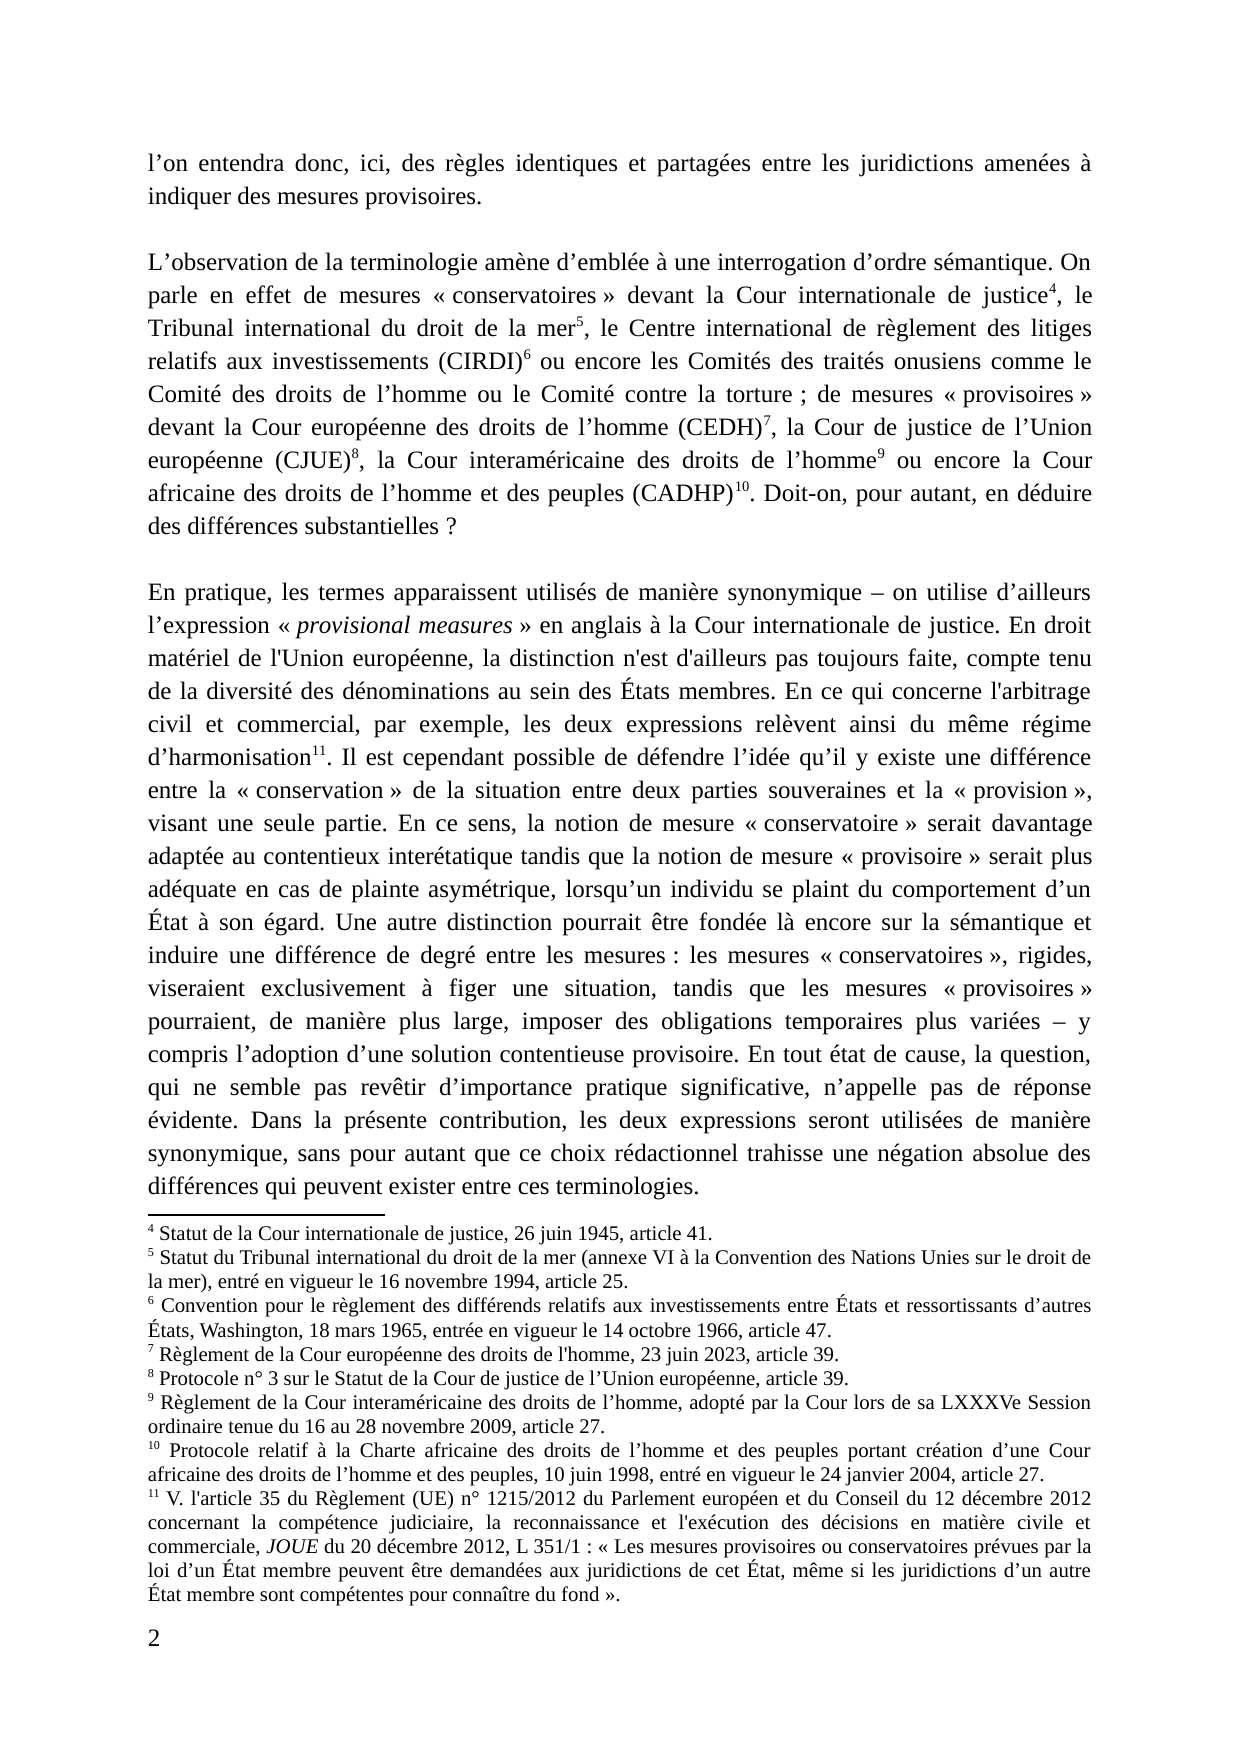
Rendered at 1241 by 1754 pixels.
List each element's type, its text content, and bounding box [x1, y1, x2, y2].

list En pratique, les termes apparaissent utilisés de manière synonymique – on utilise d’ailleurs l’expression « provisional measures » en anglais à la Cour internationale de justice. En droit matériel de l'Union européenne, la distinction n'est d'ailleurs pas toujours faite, compte tenu de la diversité des dénominations au sein des États membres. En ce qui concerne l'arbitrage civil et commercial, par exemple, les deux expressions relèvent ainsi du même régime d’harmonisation. Il est cependant possible de défendre l’idée qu’il y existe une différence entre la « conservation » de la situation entre deux parties souveraines et la « provision », visant une seule partie. En ce sens, la notion de mesure « conservatoire » serait davantage adaptée au contentieux interétatique tandis que la notion de mesure « provisoire » serait plus adéquate en cas de plainte asymétrique, lorsqu’un individu se plaint du comportement d’un État à son égard. Une autre distinction pourrait être fondée là encore sur la sémantique et induire une différence de degré entre les mesures : les mesures « conservatoires », rigides, viseraient exclusivement à figer une situation, tandis que les mesures « provisoires » pourraient, de manière plus large, imposer des obligations temporaires plus variées – y compris l’adoption d’une solution contentieuse provisoire. En tout état de cause, la question, qui ne semble pas revêtir d’importance pratique significative, n’appelle pas de réponse évidente. Dans la présente contribution, les deux expressions seront utilisées de manière synonymique, sans pour autant que ce choix rédactionnel trahisse une négation absolue des différences qui peuvent exister entre ces terminologies. [148, 577, 1092, 1200]
list L’observation de la terminologie amène d’emblée à une interrogation d’ordre sémantique. On parle en effet de mesures « conservatoires » devant la Cour internationale de justice, le Tribunal international du droit de la mer, le Centre international de règlement des litiges relatifs aux investissements (CIRDI) ou encore les Comités des traités onusiens comme le Comité des droits de l’homme ou le Comité contre la torture ; de mesures « provisoires » devant la Cour européenne des droits de l’homme (CEDH), la Cour de justice de l’Union européenne (CJUE), la Cour interaméricaine des droits de l’homme ou encore la Cour africaine des droits de l’homme et des peuples (CADHP). Doit-on, pour autant, en déduire des différences substantielles ? [148, 247, 1092, 540]
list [148, 148, 1092, 209]
